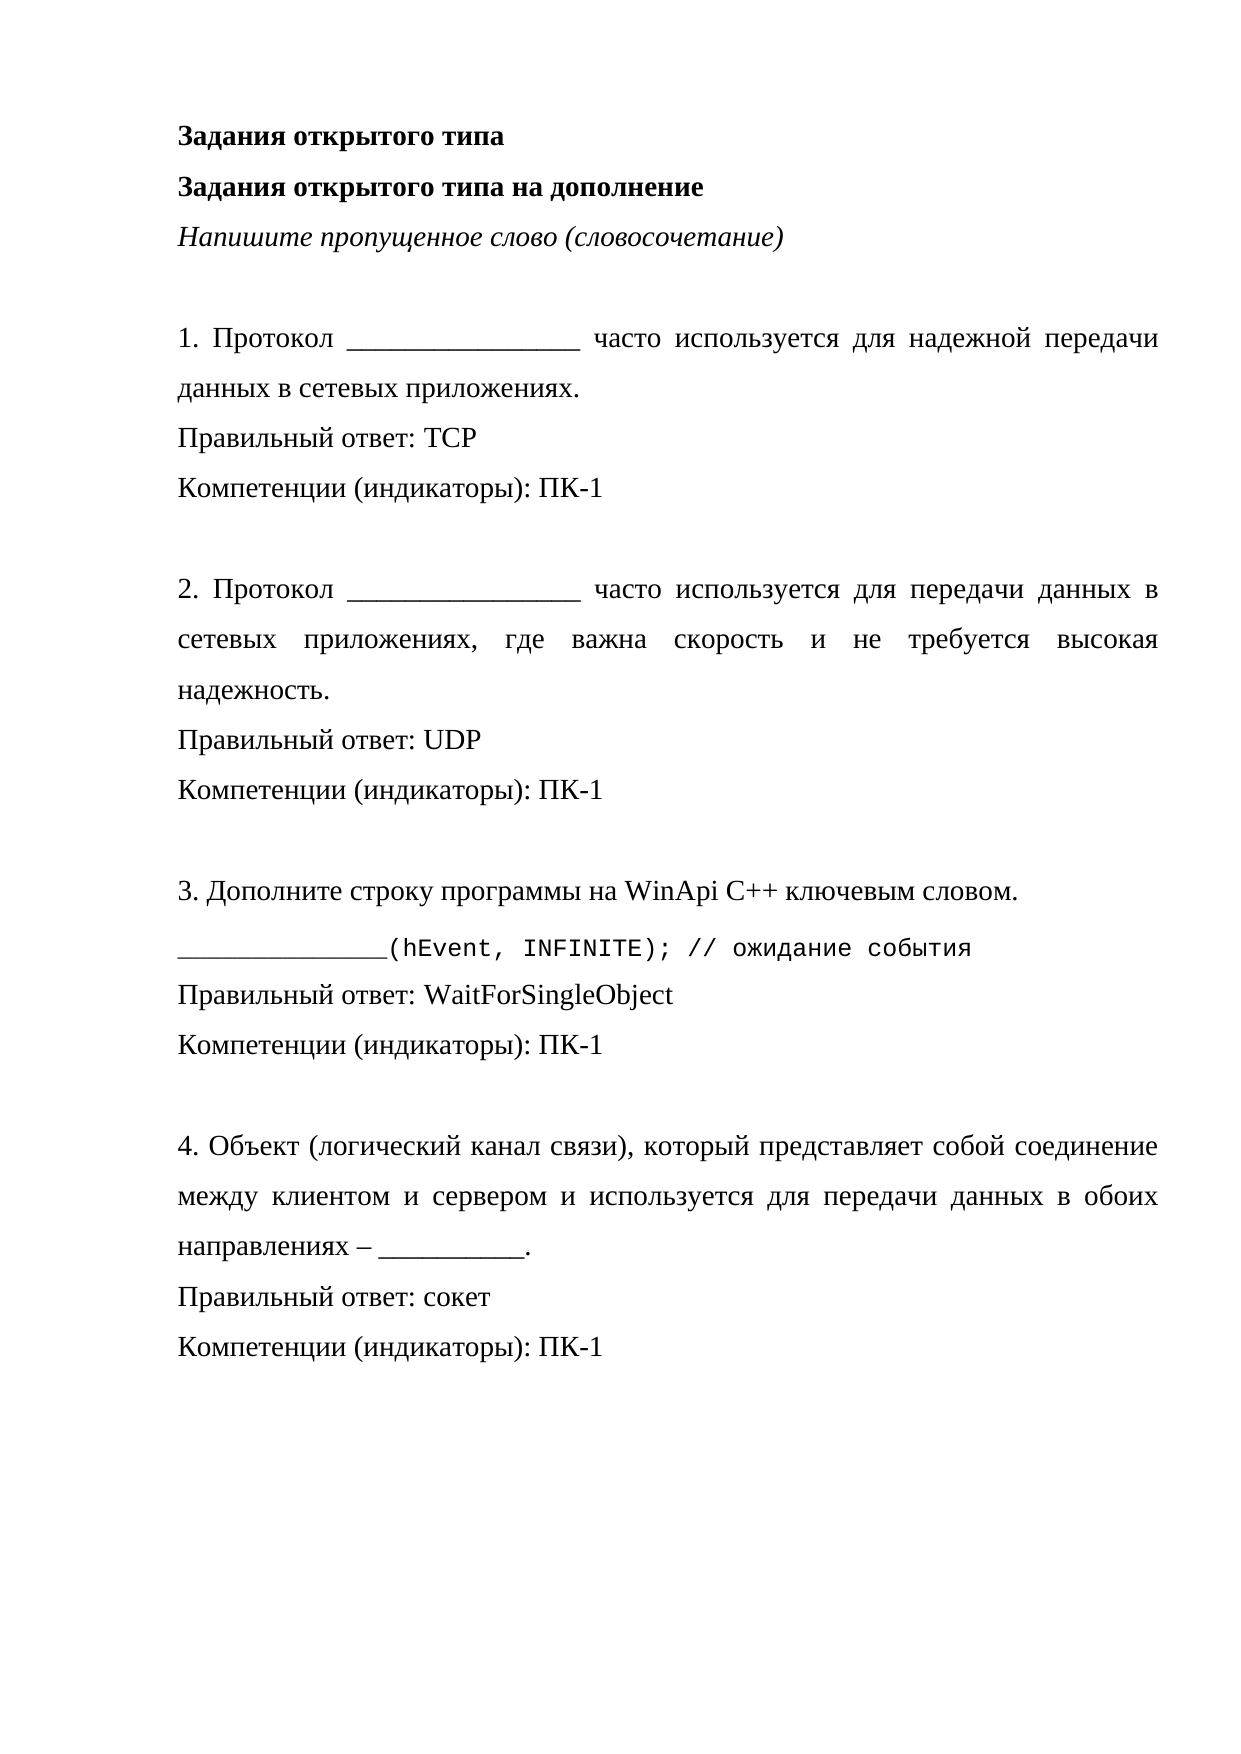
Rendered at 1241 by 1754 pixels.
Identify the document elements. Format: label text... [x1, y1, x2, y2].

text Задания открытого типа на дополнение [177, 169, 1159, 202]
text 2. Протокол ________________ часто используется для передачи данных в сетевых приложениях, где важна скорость и не требуется высокая надежность. [177, 571, 1159, 705]
text ______________(hEvent, INFINITE); // ожидание события [177, 936, 1159, 964]
text Правильный ответ: TCP [177, 420, 1159, 454]
text Компетенции (индикаторы): ПК-1 [177, 1329, 1159, 1362]
text Компетенции (индикаторы): ПК-1 [177, 772, 1159, 806]
text 4. Объект (логический канал связи), который представляет собой соединение между клиентом и сервером и используется для передачи данных в обоих направлениях – __________. [177, 1128, 1159, 1262]
text 3. Дополните строку программы на WinApi C++ ключевым словом. [177, 873, 1159, 907]
text Правильный ответ: сокет [177, 1279, 1159, 1312]
text Компетенции (индикаторы): ПК-1 [177, 1027, 1159, 1061]
text Правильный ответ: UDP [177, 722, 1159, 756]
text Напишите пропущенное слово (словосочетание) [177, 219, 1159, 253]
text Задания открытого типа [177, 118, 1159, 152]
text Компетенции (индикаторы): ПК-1 [177, 471, 1159, 504]
text 1. Протокол ________________ часто используется для надежной передачи данных в сетевых приложениях. [177, 320, 1159, 403]
text Правильный ответ: WaitForSingleObject [177, 977, 1159, 1010]
